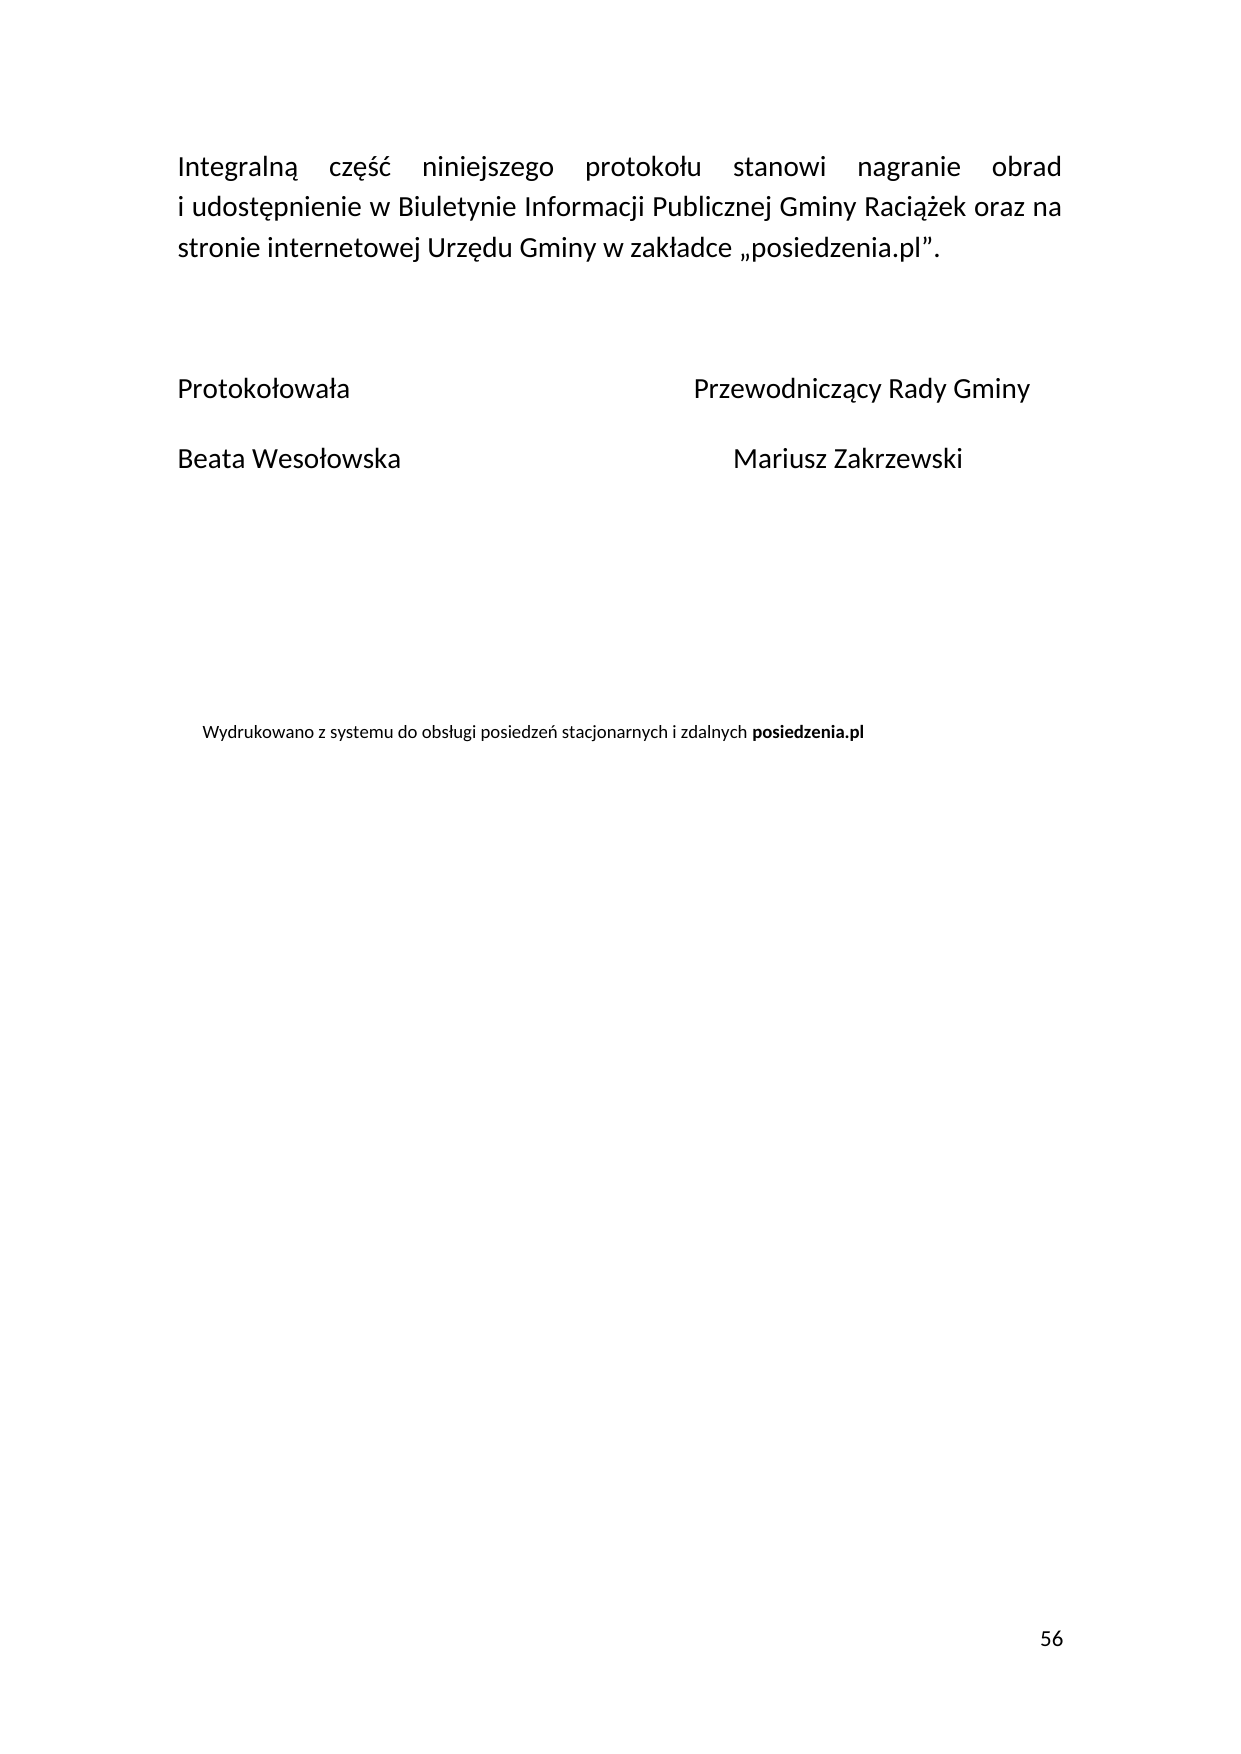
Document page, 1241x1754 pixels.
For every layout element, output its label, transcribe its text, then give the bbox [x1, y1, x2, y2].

text Wydrukowano z systemu do obsługi posiedzeń stacjonarnych i zdalnych posiedzenia.pl [202, 720, 1038, 743]
text Integralną część niniejszego protokołu stanowi nagranie obrad i udostępnienie w Biuletynie Informacji Publicznej Gminy Raciążek oraz na stronie internetowej Urzędu Gminy w zakładce „posiedzenia.pl”. [177, 148, 1063, 265]
text Protokołowała Przewodniczący Rady Gminy [177, 370, 1063, 405]
text Beata Wesołowska Mariusz Zakrzewski [177, 440, 1063, 475]
